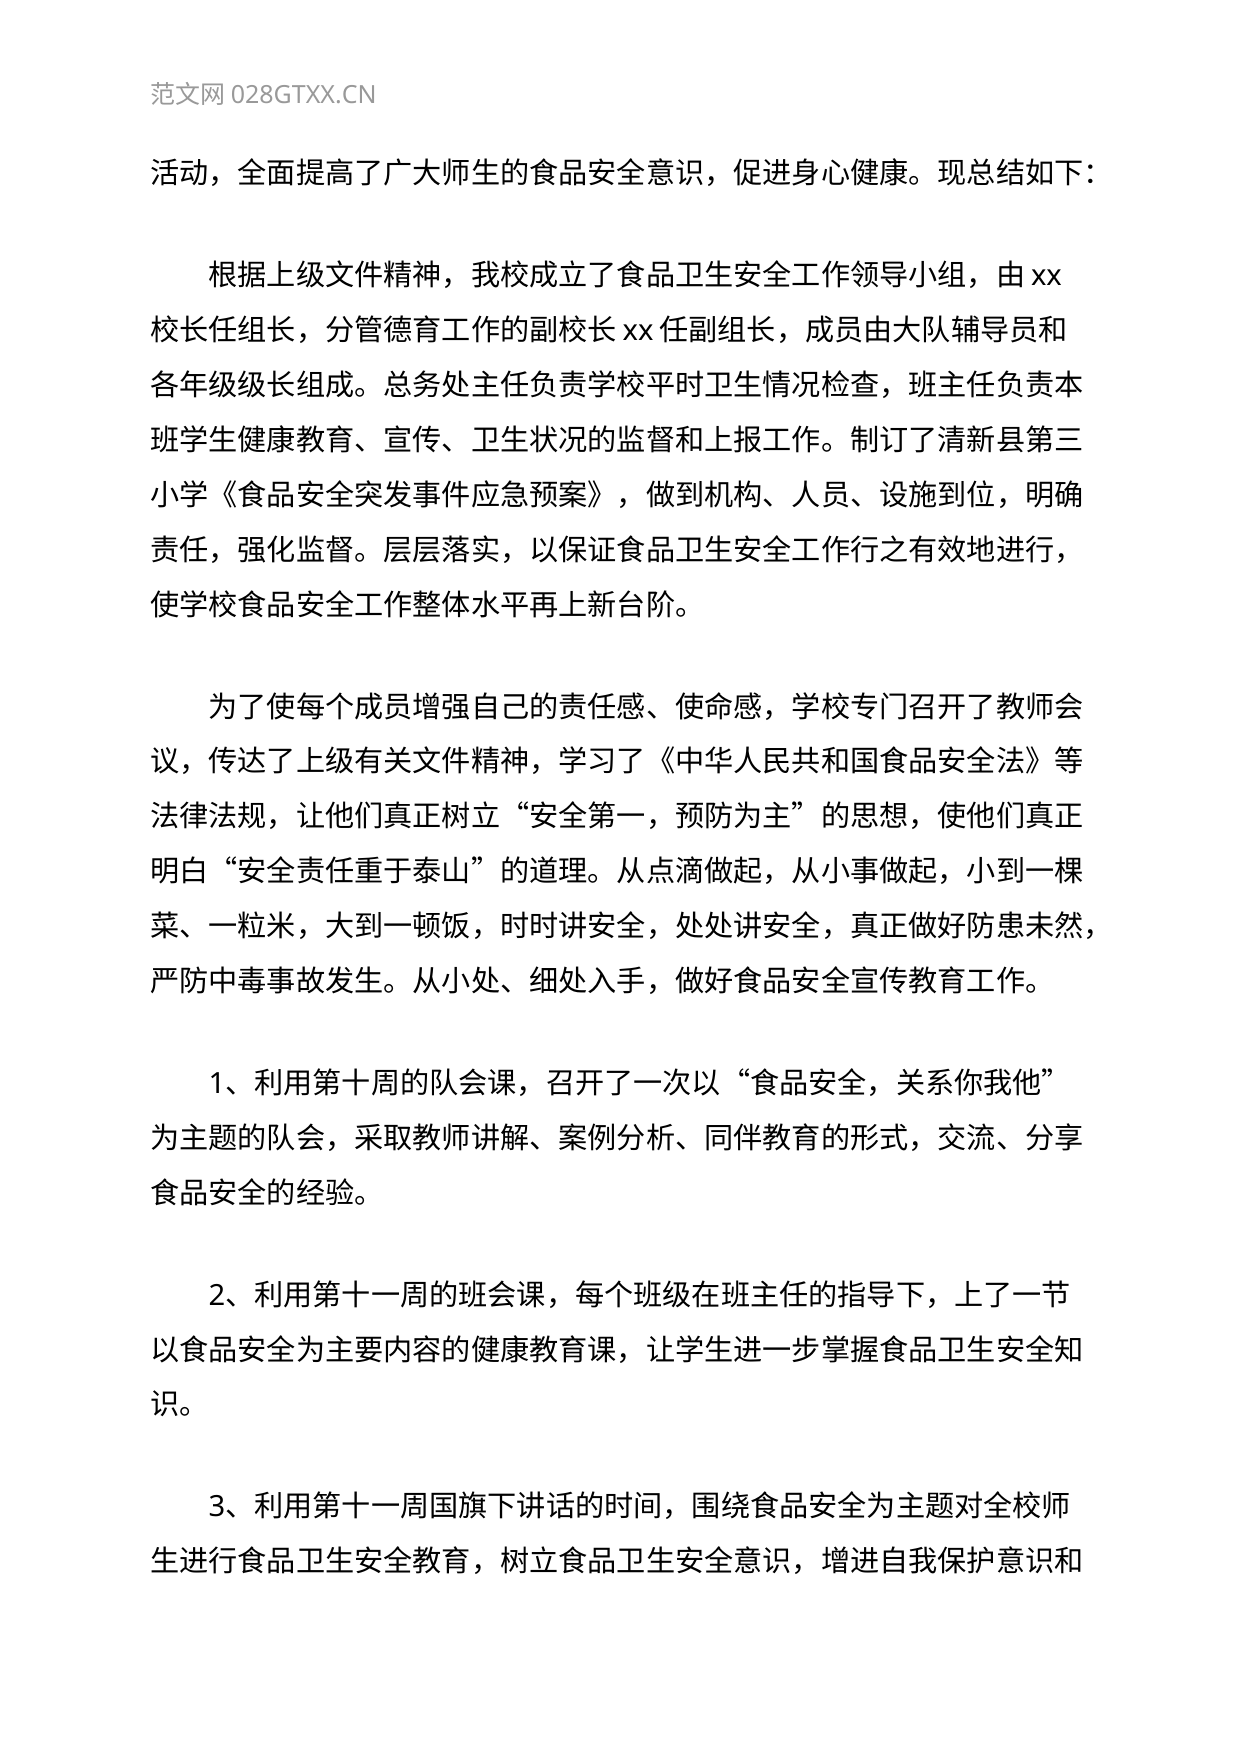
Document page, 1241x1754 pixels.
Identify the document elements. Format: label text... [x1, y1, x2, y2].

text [150, 1483, 1090, 1580]
text 1、利用第十周的队会课，召开了一次以“食品安全，关系你我他”为主题的队会，采取教师讲解、案例分析、同伴教育的形式，交流、分享食品安全的经验。 [150, 1059, 1090, 1212]
text 为了使每个成员增强自己的责任感、使命感，学校专门召开了教师会议，传达了上级有关文件精神，学习了《中华人民共和国食品安全法》等法律法规，让他们真正树立“安全第一，预防为主”的思想，使他们真正明白“安全责任重于泰山”的道理。从点滴做起，从小事做起，小到一棵菜、一粒米，大到一顿饭，时时讲安全，处处讲安全，真正做好防患未然，严防中毒事故发生。从小处、细处入手，做好食品安全宣传教育工作。 [150, 683, 1090, 1000]
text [150, 150, 1090, 192]
text 根据上级文件精神，我校成立了食品卫生安全工作领导小组，由xx校长任组长，分管德育工作的副校长xx任副组长，成员由大队辅导员和各年级级长组成。总务处主任负责学校平时卫生情况检查，班主任负责本班学生健康教育、宣传、卫生状况的监督和上报工作。制订了清新县第三小学《食品安全突发事件应急预案》，做到机构、人员、设施到位，明确责任，强化监督。层层落实，以保证食品卫生安全工作行之有效地进行，使学校食品安全工作整体水平再上新台阶。 [150, 252, 1090, 624]
text 2、利用第十一周的班会课，每个班级在班主任的指导下，上了一节以食品安全为主要内容的健康教育课，让学生进一步掌握食品卫生安全知识。 [150, 1271, 1090, 1423]
